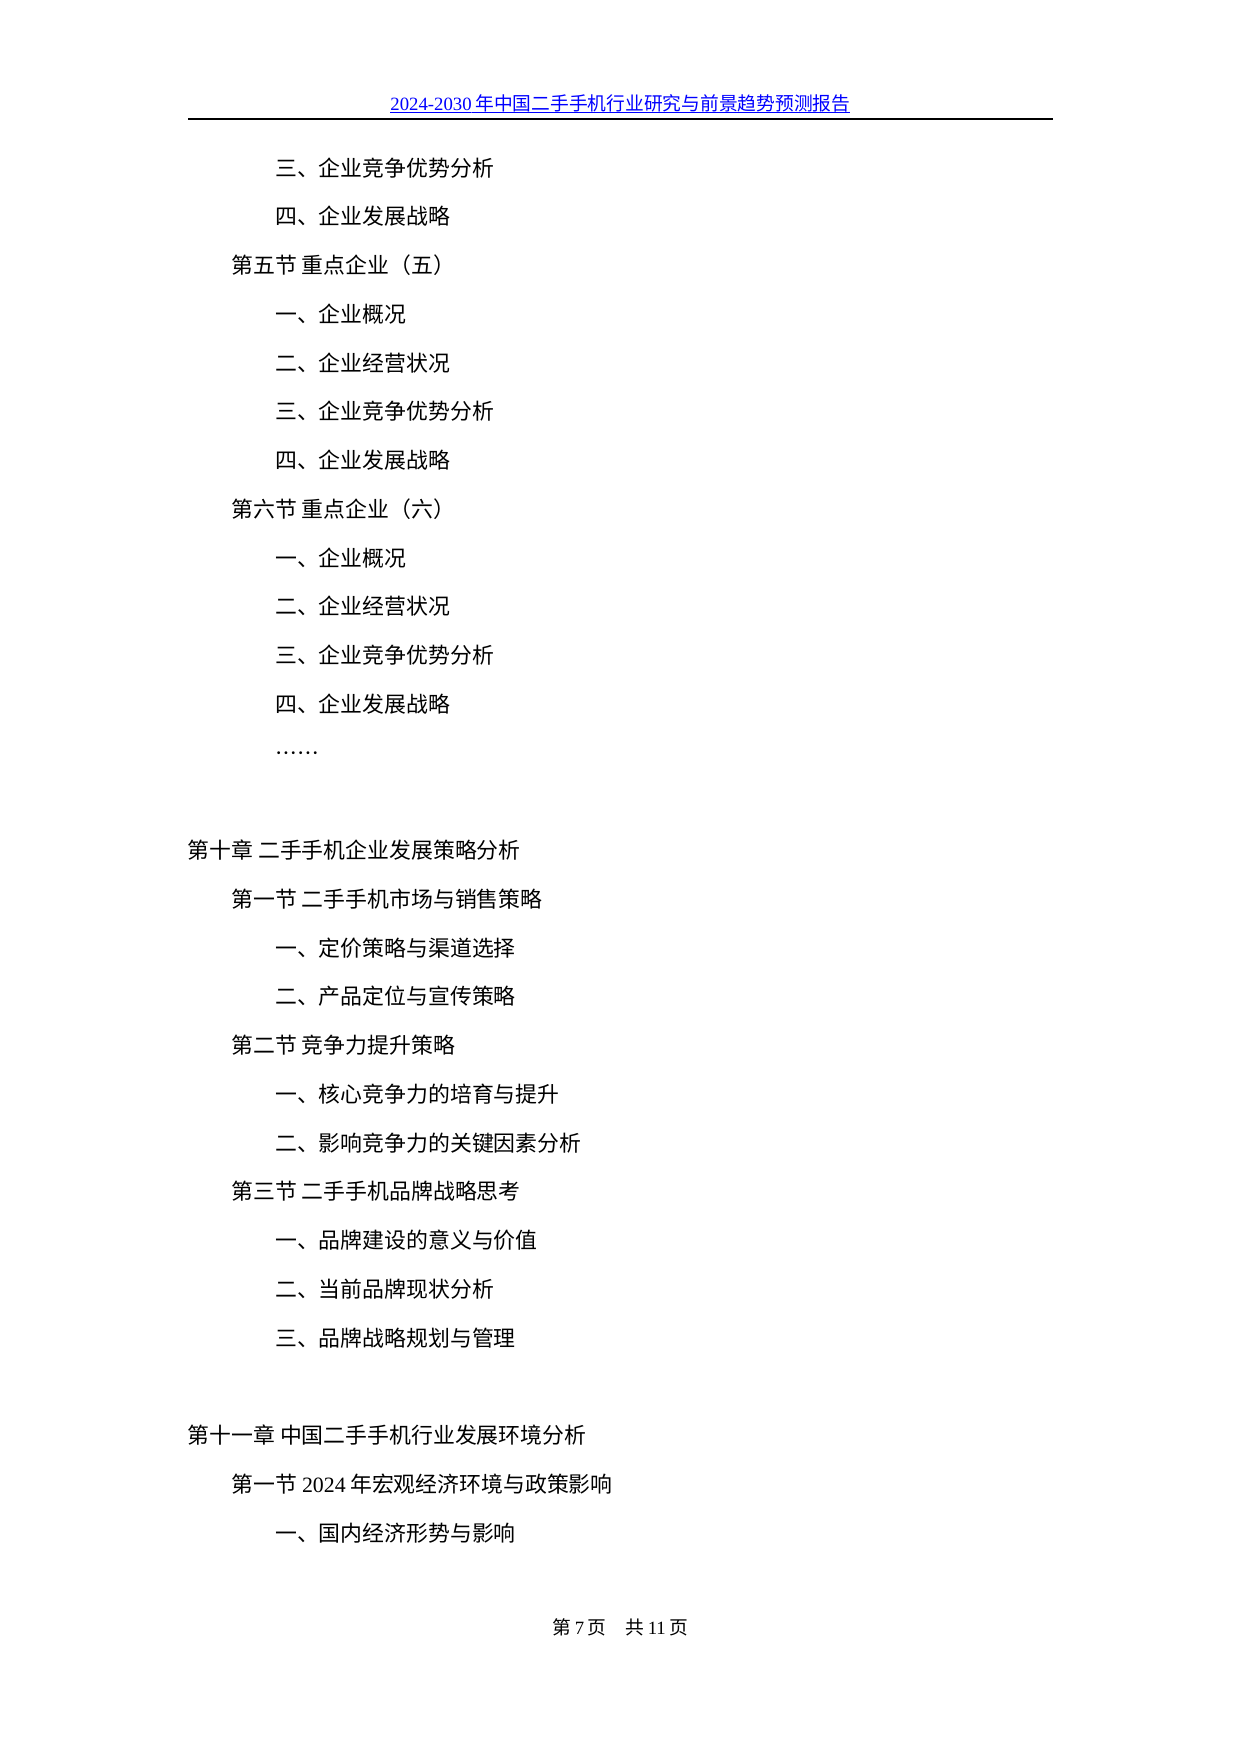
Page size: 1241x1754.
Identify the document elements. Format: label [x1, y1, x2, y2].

text [187, 150, 1053, 1548]
